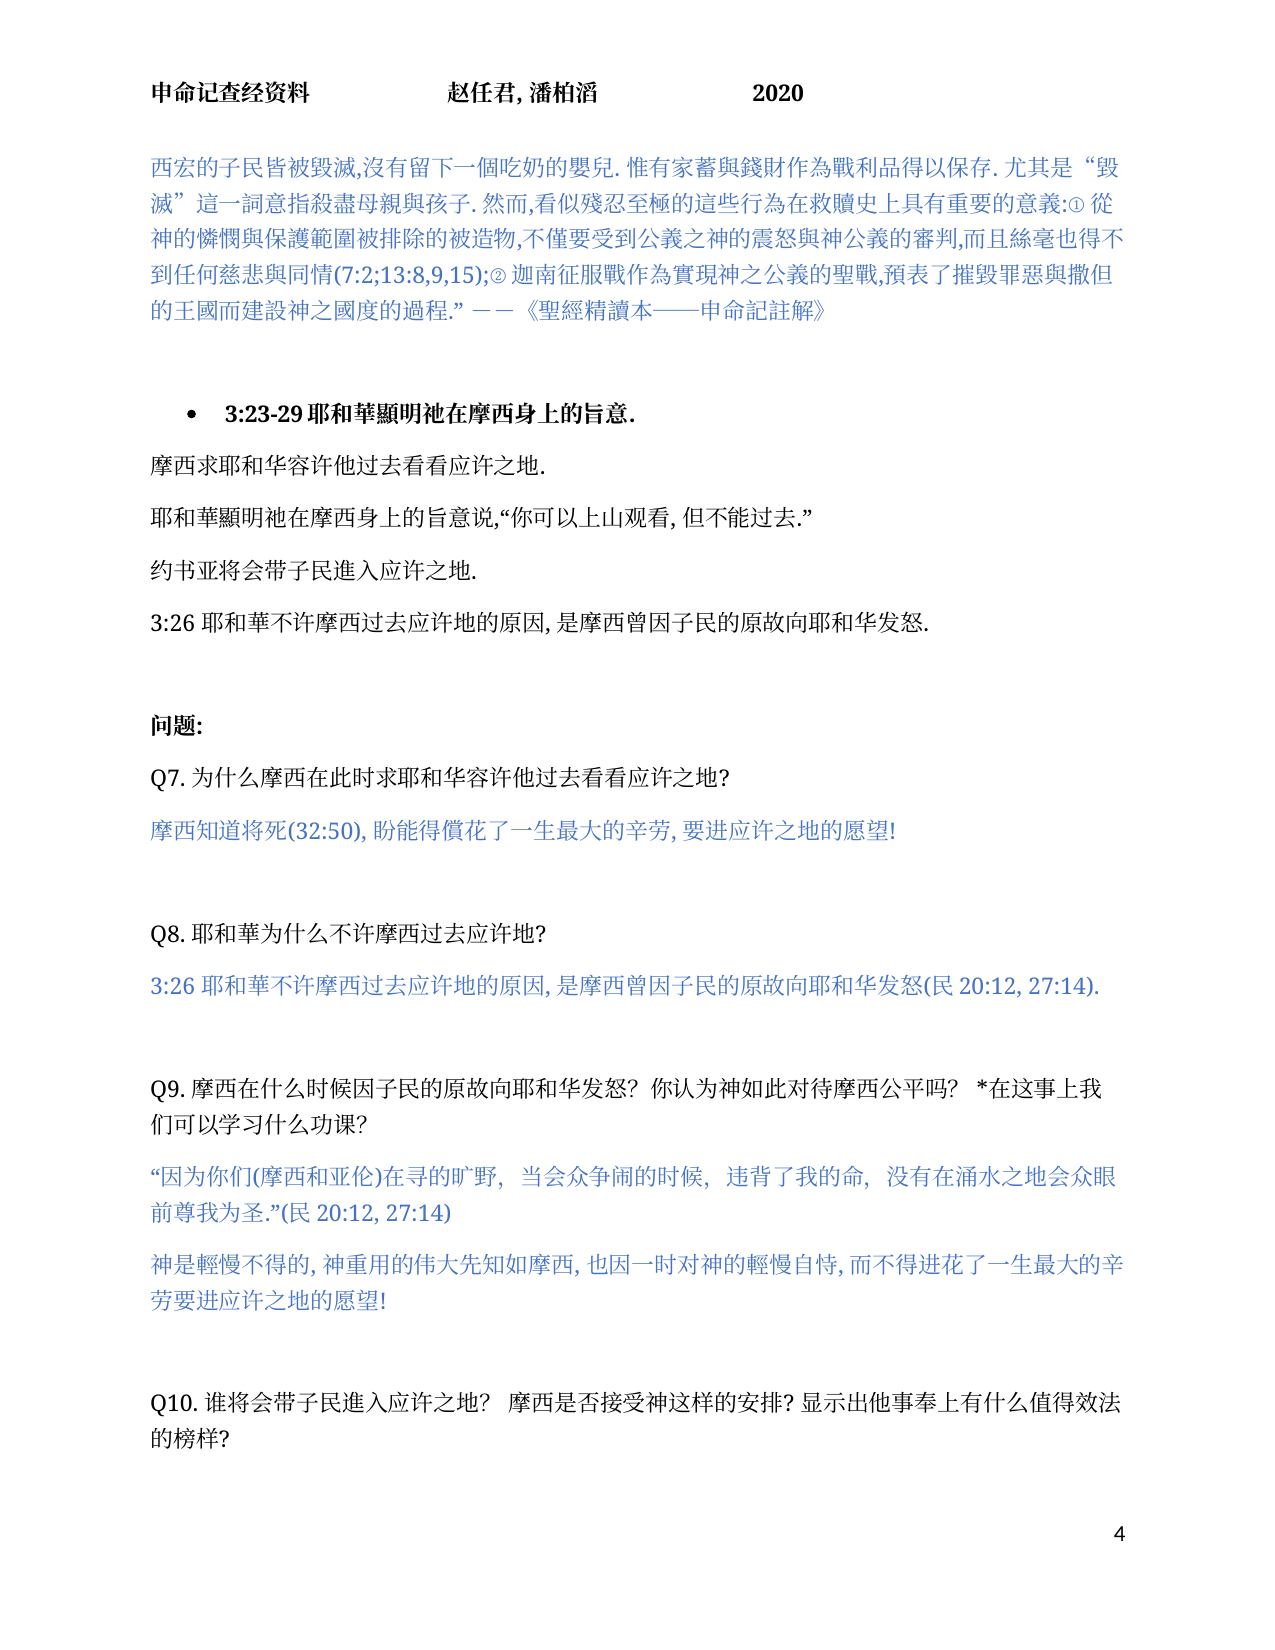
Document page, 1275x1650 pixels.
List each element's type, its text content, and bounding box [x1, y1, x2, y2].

text “因为你们(摩西和亚伦)在寻的旷野，当会众争闹的时候，违背了我的命，没有在涌水之地会众眼前尊我为圣.”(民20:12, 27:14) [150, 1159, 1125, 1228]
text 3:26 耶和華不许摩西过去应许地的原因, 是摩西曾因子民的原故向耶和华发怒(民20:12, 27:14). [150, 968, 1125, 1001]
text 问题: [150, 708, 1125, 741]
text Q7. 为什么摩西在此时求耶和华容许他过去看看应许之地? [150, 761, 1125, 794]
text 3:26 耶和華不许摩西过去应许地的原因, 是摩西曾因子民的原故向耶和华发怒. [150, 605, 1125, 638]
text 约书亚将会带子民進入应许之地. [150, 553, 1125, 586]
text 神是輕慢不得的, 神重用的伟大先知如摩西, 也因一时对神的輕慢自恃, 而不得进花了一生最大的辛劳要进应许之地的愿望! [150, 1247, 1125, 1316]
text 摩西知道将死(32:50), 盼能得償花了一生最大的辛劳, 要进应许之地的愿望! [150, 813, 1125, 846]
text Q10. 谁将会带子民進入应许之地？ 摩西是否接受神这样的安排? 显示出他事奉上有什么值得效法的榜样? [150, 1386, 1125, 1454]
text Q9. 摩西在什么时候因子民的原故向耶和华发怒？你认为神如此对待摩西公平吗？ *在这事上我们可以学习什么功课？ [150, 1071, 1125, 1139]
list 3:23-29耶和華顯明祂在摩西身上的旨意. [187, 396, 1125, 429]
text Q8. 耶和華为什么不许摩西过去应许地? [150, 916, 1125, 949]
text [150, 150, 1125, 326]
text 耶和華顯明祂在摩西身上的旨意说,“你可以上山观看, 但不能过去.” [150, 501, 1125, 534]
text 摩西求耶和华容许他过去看看应许之地. [150, 448, 1125, 481]
